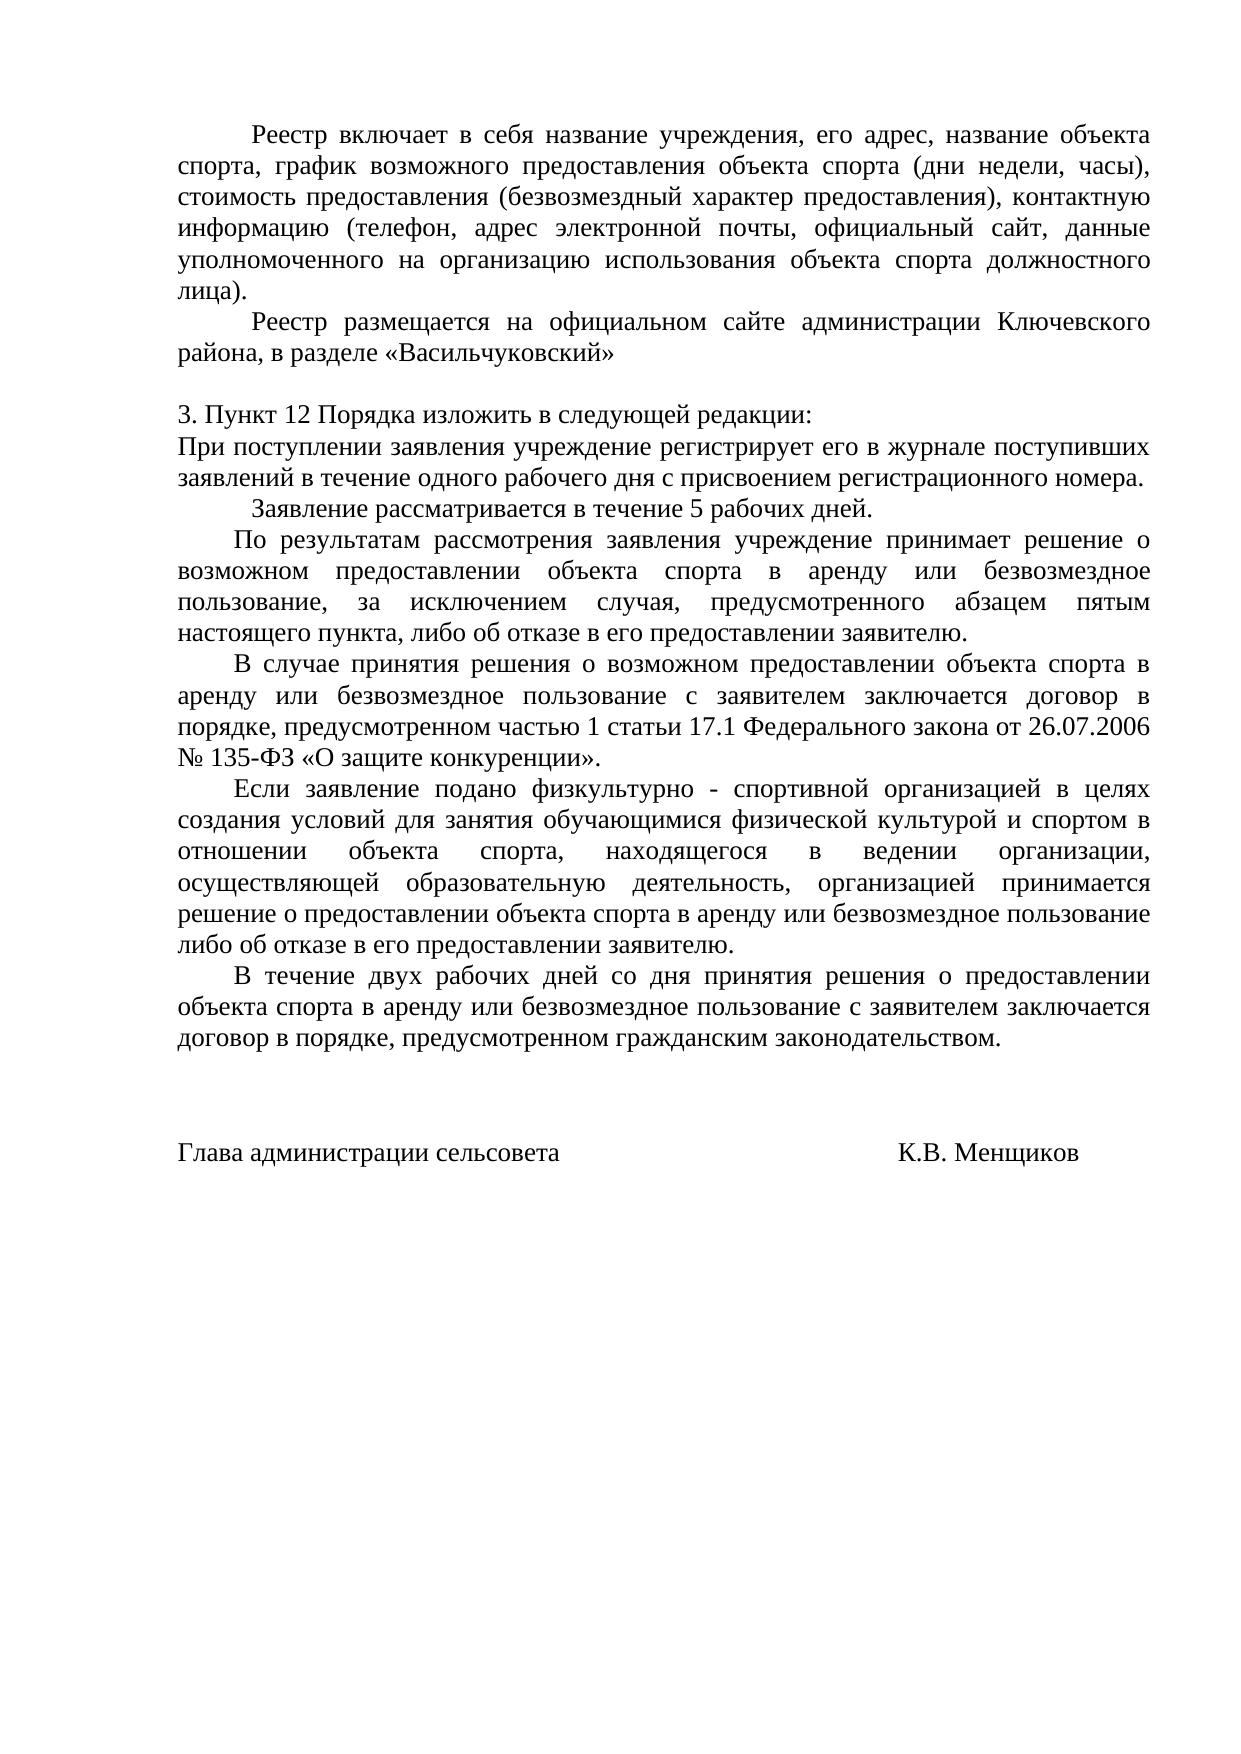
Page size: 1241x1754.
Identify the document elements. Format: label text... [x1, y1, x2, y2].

text При поступлении заявления учреждение регистрирует его в журнале поступивших заявлений в течение одного рабочего дня с присвоением регистрационного номера. [177, 429, 1152, 492]
text Глава администрации сельсовета К.В. Менщиков [177, 1136, 1152, 1167]
text Реестр размещается на официальном сайте администрации Ключевского района, в разделе «Васильчуковский» [177, 305, 1152, 367]
text В случае принятия решения о возможном предоставлении объекта спорта в аренду или безвозмездное пользование с заявителем заключается договор в порядке, предусмотренном частью 1 статьи 17.1 Федерального закона от 26.07.2006 № 135-ФЗ «О защите конкуренции». [177, 648, 1152, 772]
text Заявление рассматривается в течение 5 рабочих дней. [177, 492, 1152, 523]
text По результатам рассмотрения заявления учреждение принимает решение о возможном предоставлении объекта спорта в аренду или безвозмездное пользование, за исключением случая, предусмотренного абзацем пятым настоящего пункта, либо об отказе в его предоставлении заявителю. [177, 523, 1152, 648]
text Реестр включает в себя название учреждения, его адрес, название объекта спорта, график возможного предоставления объекта спорта (дни недели, часы), стоимость предоставления (безвозмездный характер предоставления), контактную информацию (телефон, адрес электронной почты, официальный сайт, данные уполномоченного на организацию использования объекта спорта должностного лица). [177, 118, 1152, 305]
text 3. Пункт 12 Порядка изложить в следующей редакции: [177, 398, 1152, 429]
text В течение двух рабочих дней со дня принятия решения о предоставлении объекта спорта в аренду или безвозмездное пользование с заявителем заключается договор в порядке, предусмотренном гражданским законодательством. [177, 959, 1152, 1052]
text Если заявление подано физкультурно - спортивной организацией в целях создания условий для занятия обучающимися физической культурой и спортом в отношении объекта спорта, находящегося в ведении организации, осуществляющей образовательную деятельность, организацией принимается решение о предоставлении объекта спорта в аренду или безвозмездное пользование либо об отказе в его предоставлении заявителю. [177, 772, 1152, 959]
